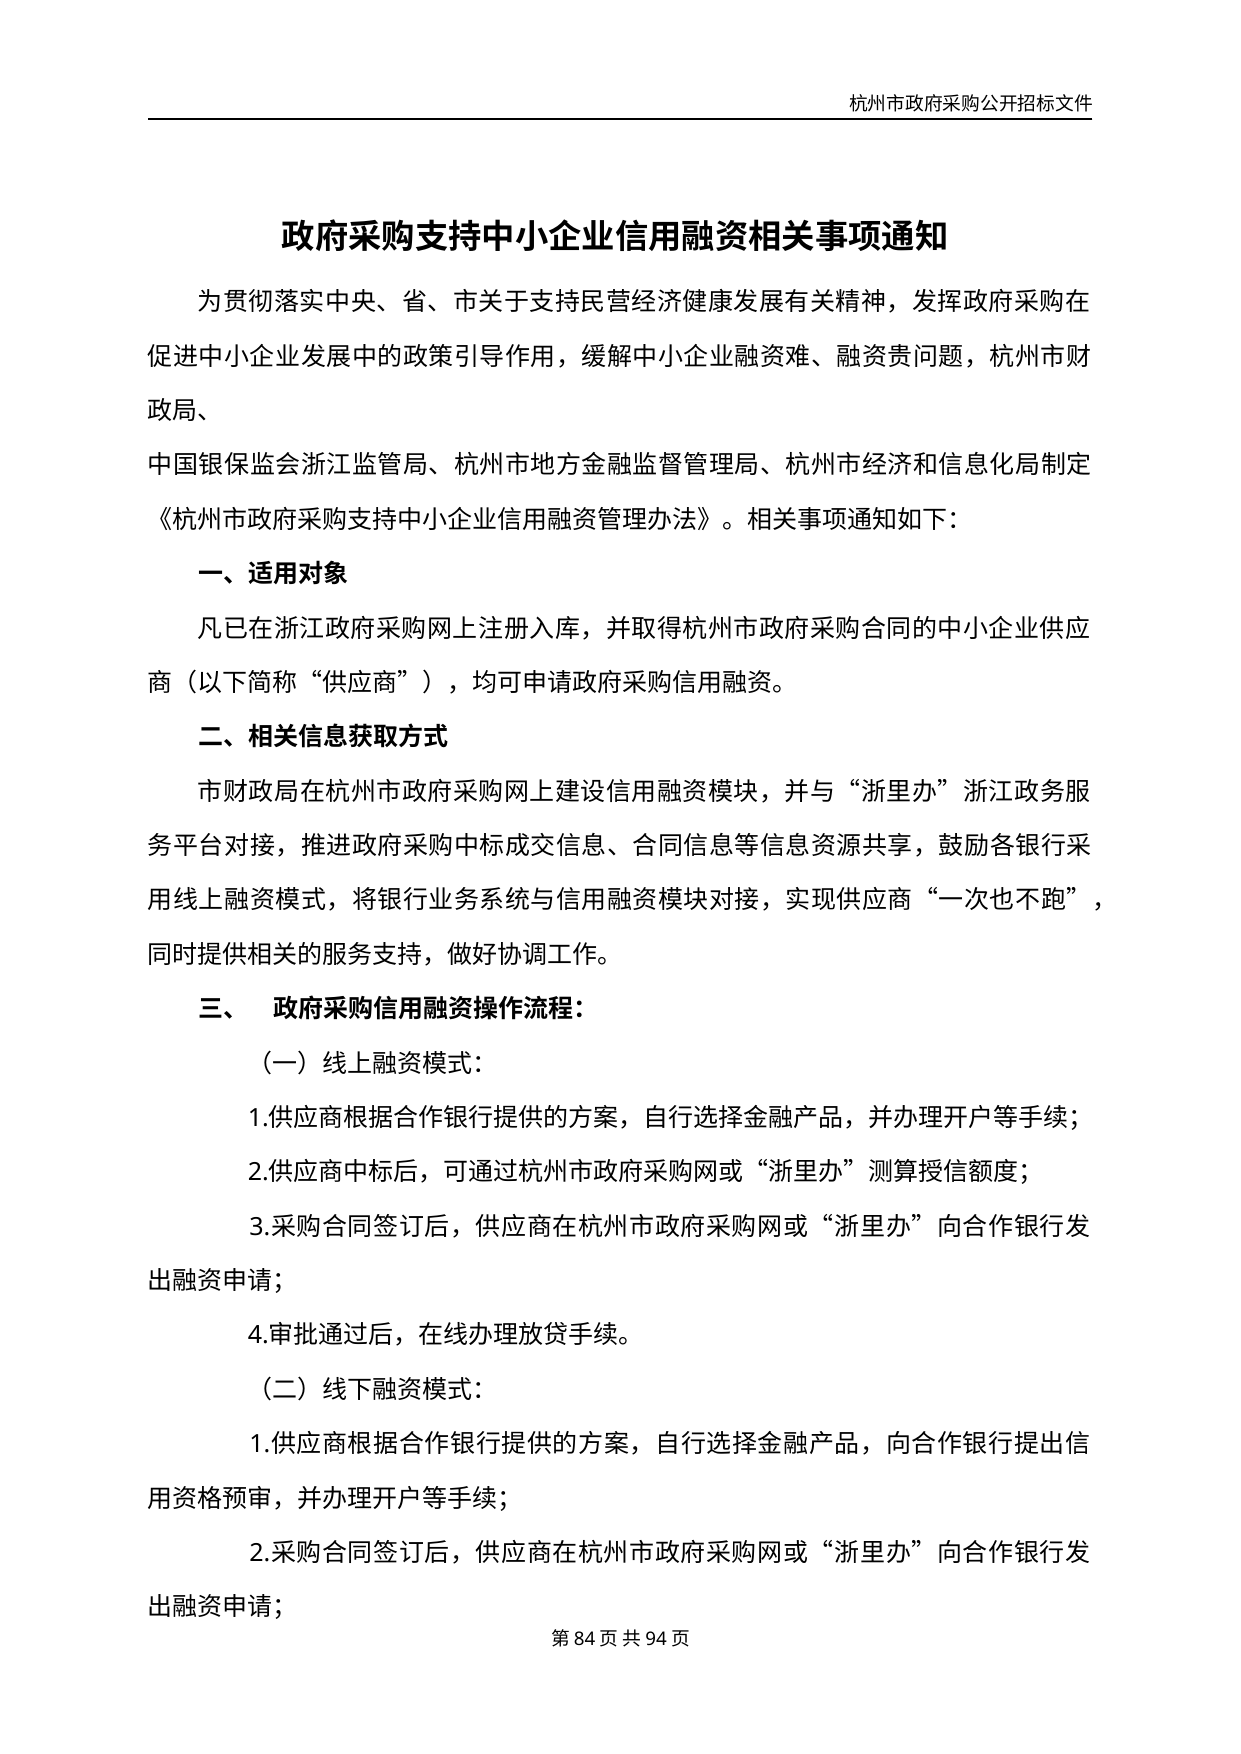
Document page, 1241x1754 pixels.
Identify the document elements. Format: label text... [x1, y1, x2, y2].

text 为贯彻落实中央、省、市关于支持民营经济健康发展有关精神，发挥政府采购在促进中小企业发展中的政策引导作用，缓解中小企业融资难、融资贵问题，杭州市财政局、 [148, 282, 1092, 427]
text 3.采购合同签订后，供应商在杭州市政府采购网或“浙里办”向合作银行发出融资申请； [148, 1206, 1092, 1297]
text （二）线下融资模式： [148, 1369, 1092, 1406]
text 一、适用对象 [148, 554, 1092, 590]
text 1.供应商根据合作银行提供的方案，自行选择金融产品，向合作银行提出信用资格预审，并办理开户等手续； [148, 1424, 1092, 1514]
text 凡已在浙江政府采购网上注册入库，并取得杭州市政府采购合同的中小企业供应商（以下简称“供应商”），均可申请政府采购信用融资。 [148, 608, 1092, 699]
text 1.供应商根据合作银行提供的方案，自行选择金融产品，并办理开户等手续； [148, 1097, 1092, 1134]
text 2.供应商中标后，可通过杭州市政府采购网或“浙里办”测算授信额度； [148, 1152, 1092, 1188]
text 中国银保监会浙江监管局、杭州市地方金融监督管理局、杭州市经济和信息化局制定《杭州市政府采购支持中小企业信用融资管理办法》。相关事项通知如下： [148, 445, 1092, 536]
text 市财政局在杭州市政府采购网上建设信用融资模块，并与“浙里办”浙江政务服务平台对接，推进政府采购中标成交信息、合同信息等信息资源共享，鼓励各银行采用线上融资模式，将银行业务系统与信用融资模块对接，实现供应商“一次也不跑”，同时提供相关的服务支持，做好协调工作。 [148, 771, 1092, 971]
text 4.审批通过后，在线办理放贷手续。 [148, 1315, 1092, 1351]
text 政府采购支持中小企业信用融资相关事项通知 [148, 209, 1092, 258]
text 三、 政府采购信用融资操作流程： [148, 989, 1092, 1025]
text （一）线上融资模式： [148, 1043, 1092, 1079]
text 2.采购合同签订后，供应商在杭州市政府采购网或“浙里办”向合作银行发出融资申请； [148, 1532, 1092, 1623]
text 二、相关信息获取方式 [148, 717, 1092, 753]
